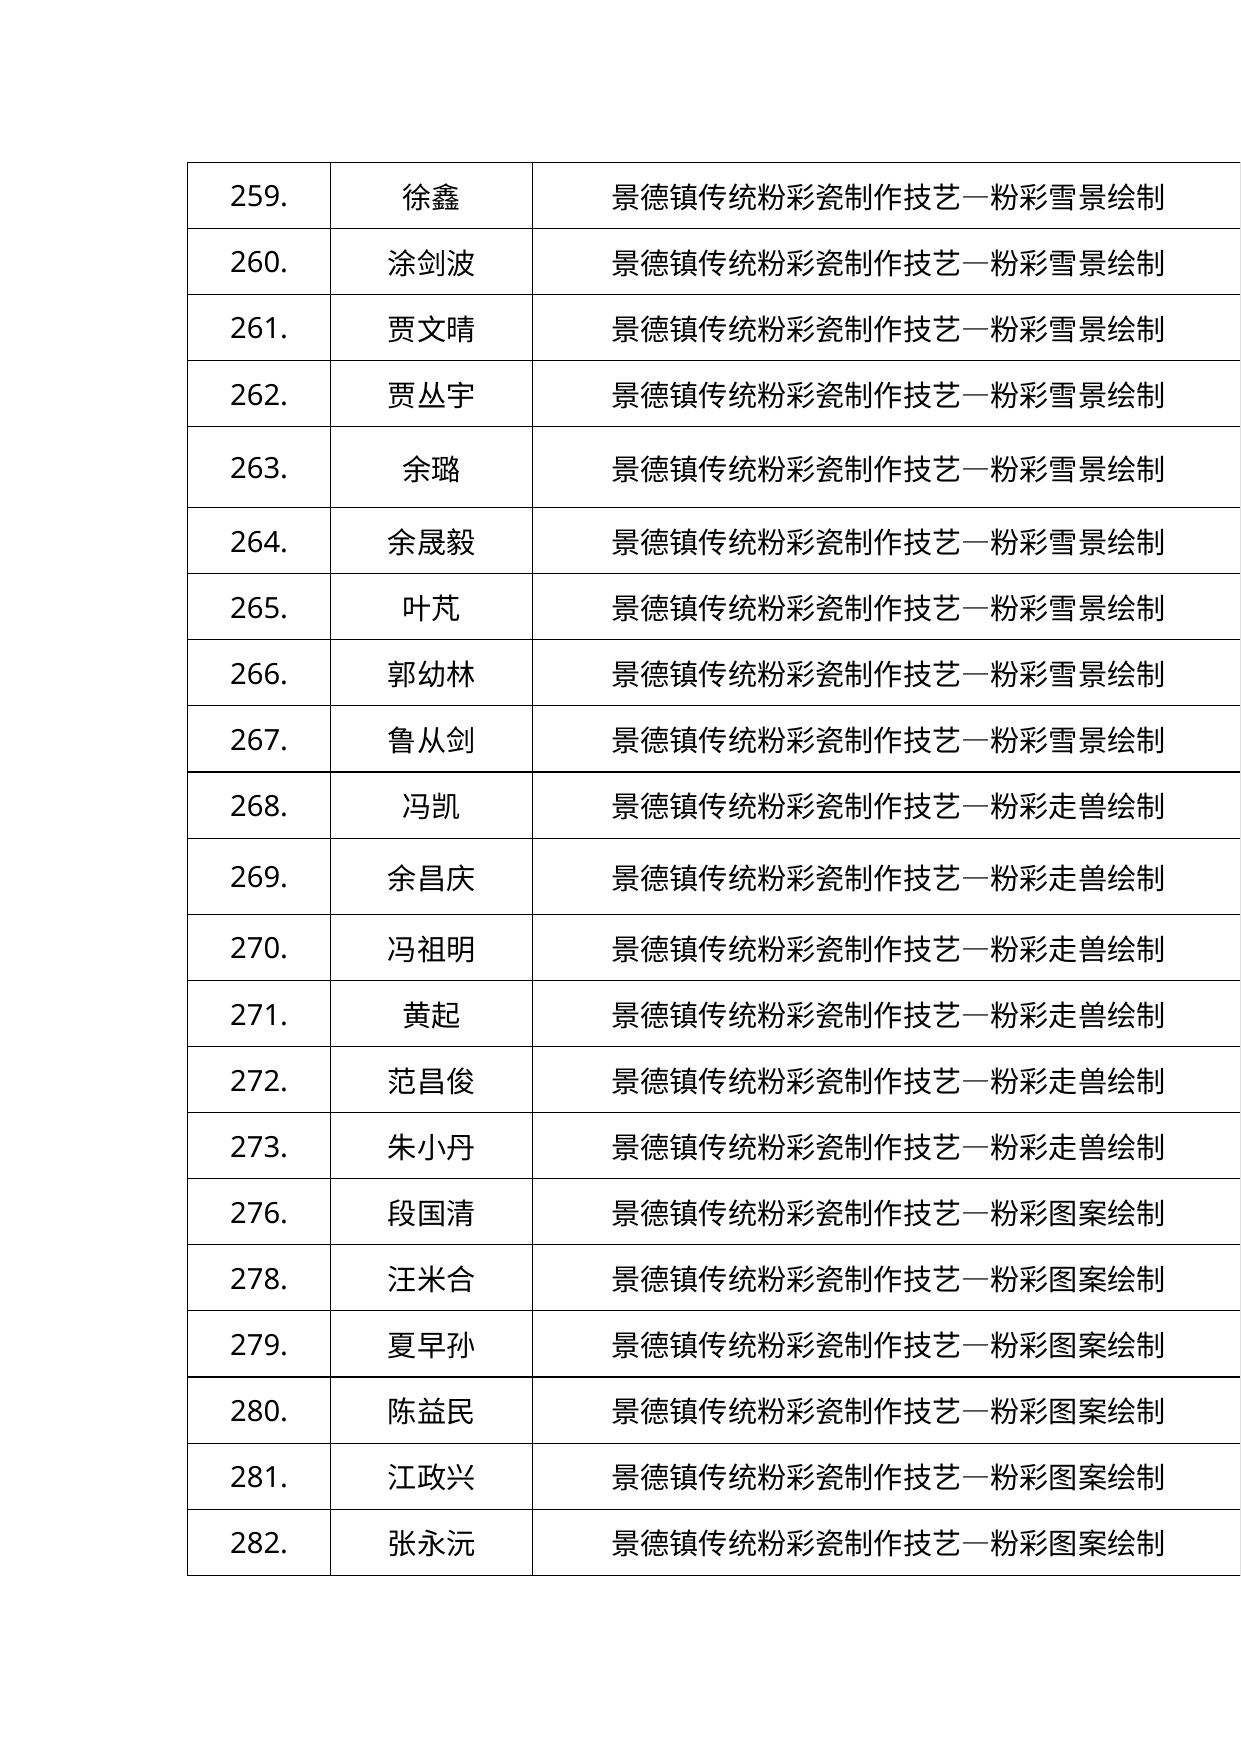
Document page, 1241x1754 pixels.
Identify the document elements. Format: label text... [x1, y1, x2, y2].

table_cell 278. [188, 1245, 330, 1310]
table_cell 汪米合 [331, 1245, 532, 1310]
table_cell 263. [188, 427, 330, 507]
table_cell 余昌庆 [331, 839, 532, 914]
table_cell 景德镇传统粉彩瓷制作技艺—粉彩雪景绘制 [533, 361, 1240, 426]
table_cell 郭幼林 [331, 640, 532, 705]
table_cell 景德镇传统粉彩瓷制作技艺—粉彩雪景绘制 [533, 574, 1240, 639]
table_cell 景德镇传统粉彩瓷制作技艺—粉彩雪景绘制 [533, 508, 1240, 573]
table_cell 景德镇传统粉彩瓷制作技艺—粉彩图案绘制 [533, 1311, 1240, 1376]
table_cell 景德镇传统粉彩瓷制作技艺—粉彩走兽绘制 [533, 839, 1240, 914]
table_cell 276. [188, 1179, 330, 1244]
table_cell 段国清 [331, 1179, 532, 1244]
table_cell 267. [188, 706, 330, 771]
table_cell 景德镇传统粉彩瓷制作技艺—粉彩图案绘制 [533, 1378, 1240, 1442]
table_cell 张永沅 [331, 1510, 532, 1574]
table_cell 265. [188, 574, 330, 639]
table_cell 冯凯 [331, 773, 532, 837]
table_cell 徐鑫 [331, 163, 532, 228]
table_cell 江政兴 [331, 1444, 532, 1508]
table_cell 271. [188, 981, 330, 1046]
table_cell 余晟毅 [331, 508, 532, 573]
table_cell 涂剑波 [331, 229, 532, 294]
table_cell 景德镇传统粉彩瓷制作技艺—粉彩走兽绘制 [533, 1113, 1240, 1178]
table_cell 景德镇传统粉彩瓷制作技艺—粉彩图案绘制 [533, 1245, 1240, 1310]
table_cell 范昌俊 [331, 1047, 532, 1112]
table_cell 269. [188, 839, 330, 914]
table_cell 贾丛宇 [331, 361, 532, 426]
table_cell 266. [188, 640, 330, 705]
table_cell 景德镇传统粉彩瓷制作技艺—粉彩雪景绘制 [533, 427, 1240, 507]
table_cell 景德镇传统粉彩瓷制作技艺—粉彩走兽绘制 [533, 1047, 1240, 1112]
table_cell 景德镇传统粉彩瓷制作技艺—粉彩雪景绘制 [533, 229, 1240, 294]
table_cell 260. [188, 229, 330, 294]
table_cell 景德镇传统粉彩瓷制作技艺—粉彩雪景绘制 [533, 163, 1240, 228]
table_cell 冯祖明 [331, 915, 532, 980]
table_cell 鲁从剑 [331, 706, 532, 771]
table_cell 262. [188, 361, 330, 426]
table_cell 259. [188, 163, 330, 228]
table_cell 279. [188, 1311, 330, 1376]
table_cell 景德镇传统粉彩瓷制作技艺—粉彩雪景绘制 [533, 640, 1240, 705]
table_cell 朱小丹 [331, 1113, 532, 1178]
table_cell 261. [188, 295, 330, 360]
table_cell 夏早孙 [331, 1311, 532, 1376]
table_cell 景德镇传统粉彩瓷制作技艺—粉彩走兽绘制 [533, 773, 1240, 837]
table_cell 陈益民 [331, 1378, 532, 1442]
table_cell 黄起 [331, 981, 532, 1046]
table_cell 264. [188, 508, 330, 573]
table_cell 270. [188, 915, 330, 980]
table_cell 268. [188, 773, 330, 837]
table_cell 景德镇传统粉彩瓷制作技艺—粉彩走兽绘制 [533, 915, 1240, 980]
table_cell 景德镇传统粉彩瓷制作技艺—粉彩雪景绘制 [533, 295, 1240, 360]
table_cell 273. [188, 1113, 330, 1178]
table_cell 余璐 [331, 427, 532, 507]
table_cell 贾文晴 [331, 295, 532, 360]
table_cell 景德镇传统粉彩瓷制作技艺—粉彩图案绘制 [533, 1179, 1240, 1244]
table_cell 282. [188, 1510, 330, 1574]
table_cell 281. [188, 1444, 330, 1508]
table_cell 景德镇传统粉彩瓷制作技艺—粉彩雪景绘制 [533, 706, 1240, 771]
table_cell 景德镇传统粉彩瓷制作技艺—粉彩图案绘制 [533, 1510, 1240, 1574]
table_cell 272. [188, 1047, 330, 1112]
table_cell 景德镇传统粉彩瓷制作技艺—粉彩图案绘制 [533, 1444, 1240, 1508]
table_cell 280. [188, 1378, 330, 1442]
table_cell 叶芃 [331, 574, 532, 639]
table_cell 景德镇传统粉彩瓷制作技艺—粉彩走兽绘制 [533, 981, 1240, 1046]
